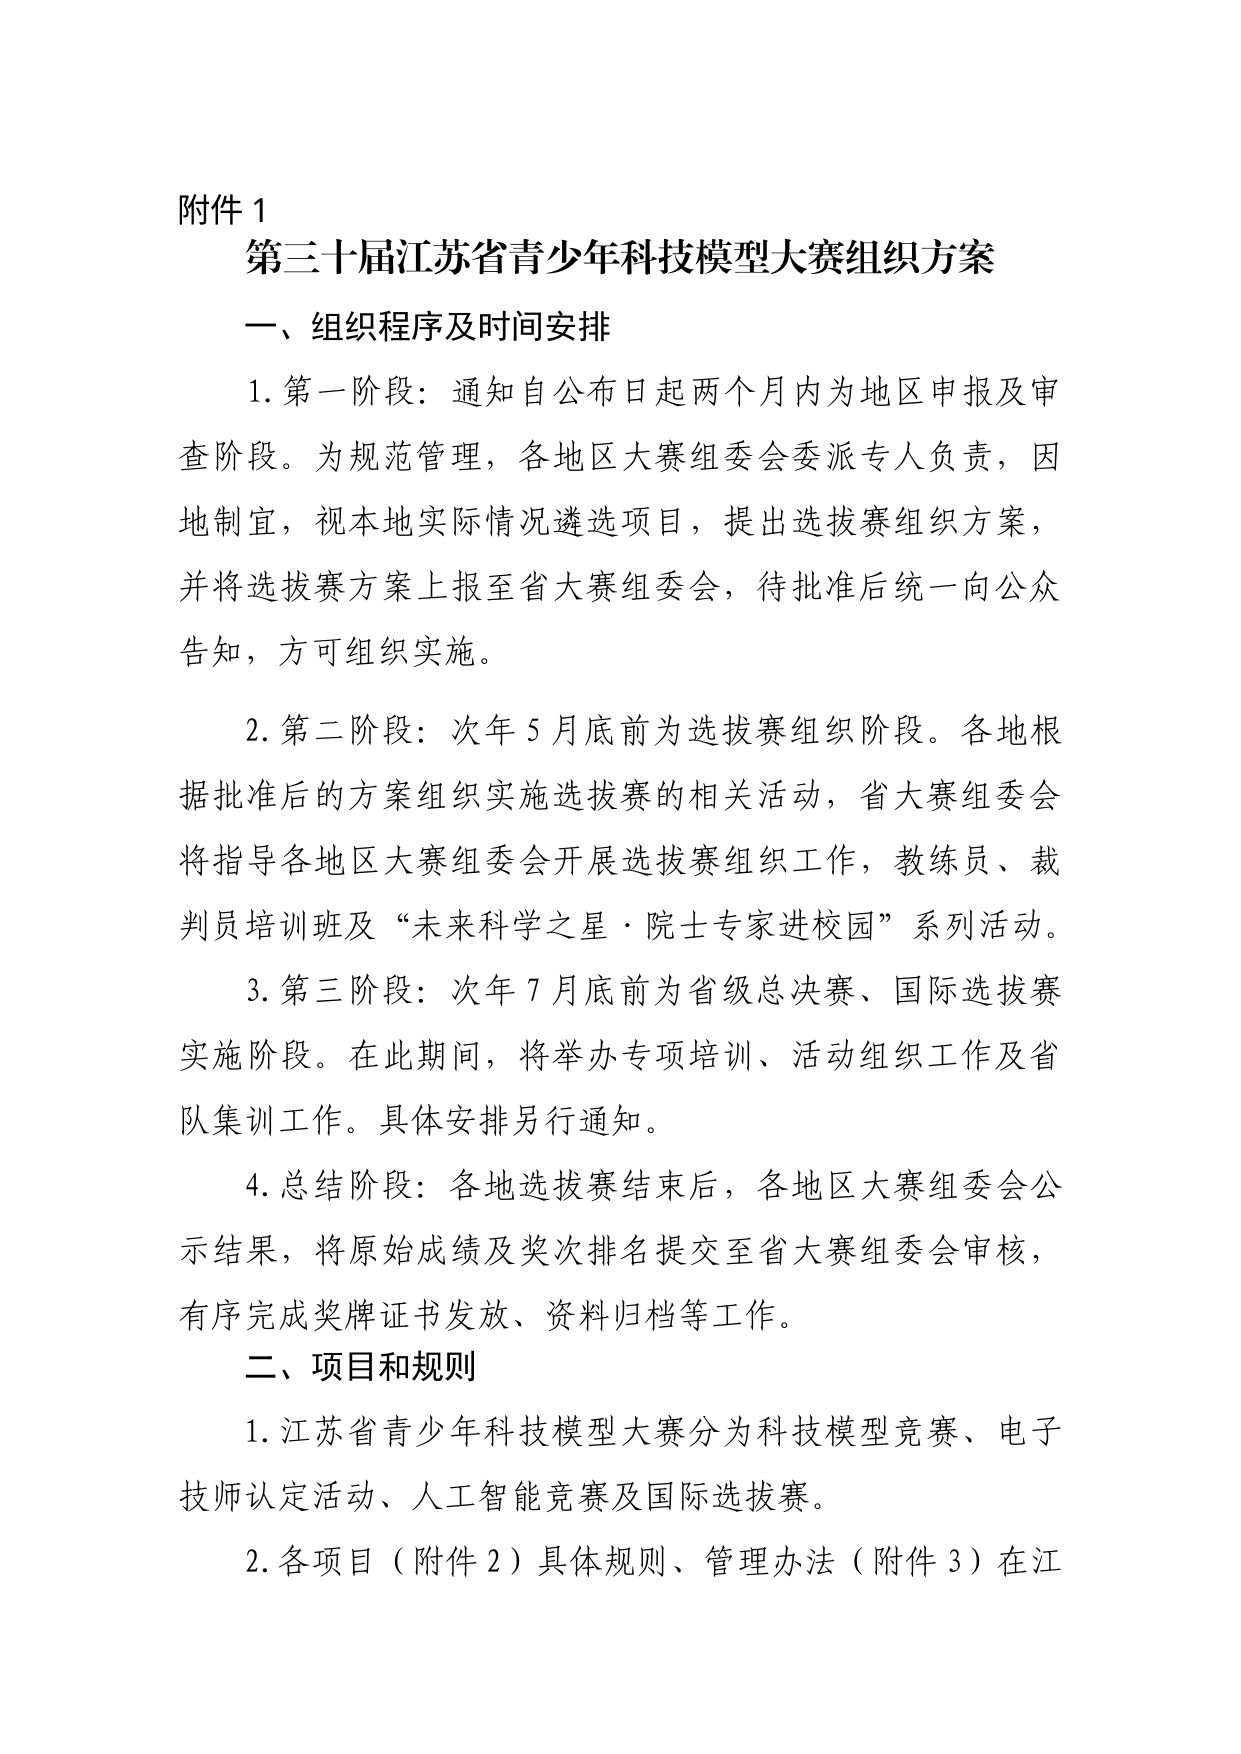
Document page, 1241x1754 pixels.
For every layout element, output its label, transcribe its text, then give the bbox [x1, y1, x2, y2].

text 第三十届江苏省青少年科技模型大赛组织方案 [177, 227, 1063, 292]
text 1.江苏省青少年科技模型大赛分为科技模型竞赛、电子技师认定活动、人工智能竞赛及国际选拔赛。 [177, 1397, 1063, 1527]
list 组织程序及时间安排 [177, 292, 1063, 357]
text 3.第三阶段：次年7月底前为省级总决赛、国际选拔赛实施阶段。在此期间，将举办专项培训、活动组织工作及省队集训工作。具体安排另行通知。 [177, 942, 1063, 1137]
text 附件1 [177, 162, 1063, 227]
text 4.总结阶段：各地选拔赛结束后，各地区大赛组委会公示结果，将原始成绩及奖次排名提交至省大赛组委会审核，有序完成奖牌证书发放、资料归档等工作。 [177, 1137, 1063, 1332]
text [177, 1527, 1063, 1592]
text 二、项目和规则 [177, 1332, 1063, 1397]
text 2.第二阶段：次年5月底前为选拔赛组织阶段。各地根据批准后的方案组织实施选拔赛的相关活动，省大赛组委会将指导各地区大赛组委会开展选拔赛组织工作，教练员、裁判员培训班及“未来科学之星·院士专家进校园”系列活动。 [177, 682, 1063, 942]
text 1.第一阶段：通知自公布日起两个月内为地区申报及审查阶段。为规范管理，各地区大赛组委会委派专人负责，因地制宜，视本地实际情况遴选项目，提出选拔赛组织方案，并将选拔赛方案上报至省大赛组委会，待批准后统一向公众告知，方可组织实施。 [177, 357, 1063, 682]
